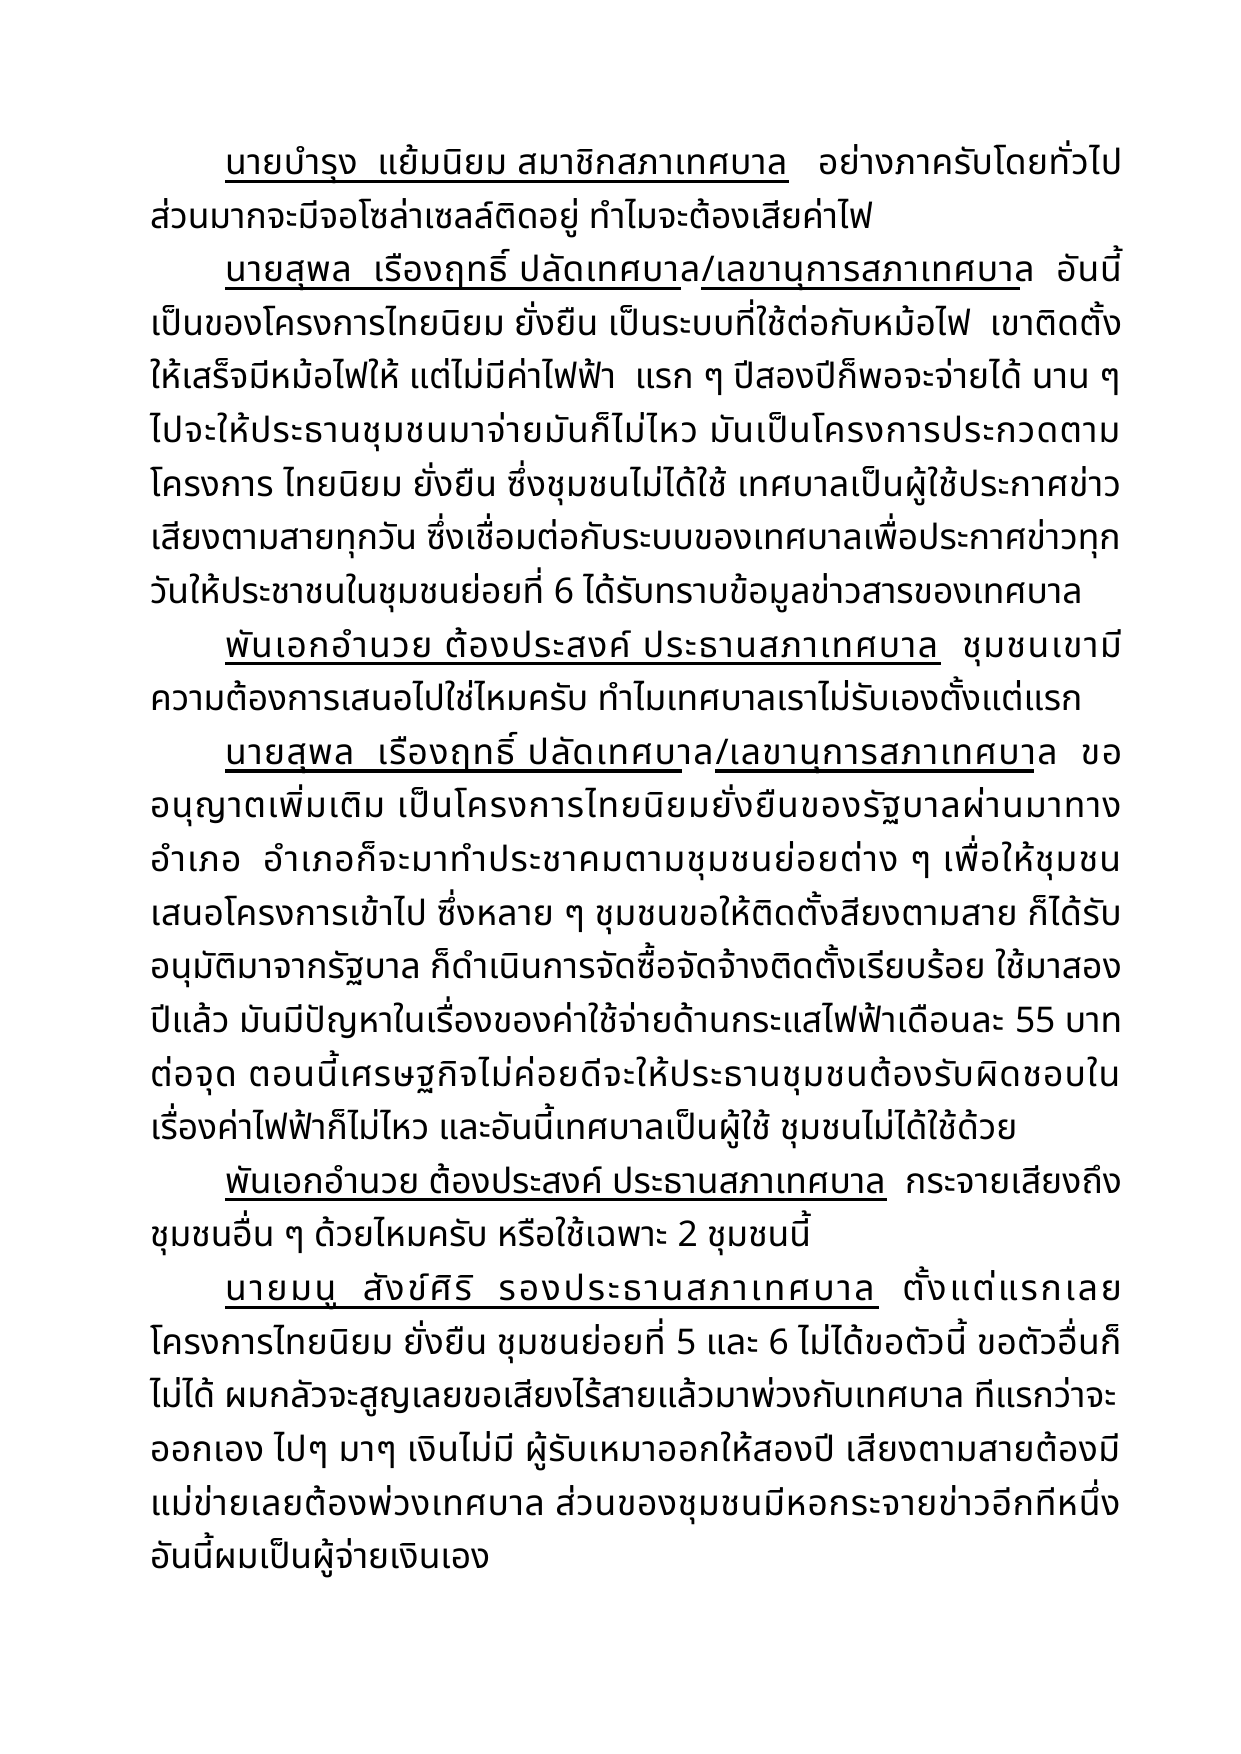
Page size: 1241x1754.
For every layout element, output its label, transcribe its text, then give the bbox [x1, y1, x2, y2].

text นายมนู สังข์ศิริ รองประธานสภาเทศบาล ตั้งแต่แรกเลยโครงการไทยนิยม ยั่งยืน ชุมชนย่อยที่ 5 และ 6 ไม่ได้ขอตัวนี้ ขอตัวอื่นก็ไม่ได้ ผมกลัวจะสูญเลยขอเสียงไร้สายแล้วมาพ่วงกับเทศบาล ทีแรกว่าจะออกเอง ไปๆ มาๆ เงินไม่มี ผู้รับเหมาออกให้สองปี เสียงตามสายต้องมีแม่ข่ายเลยต้องพ่วงเทศบาล ส่วนของชุมชนมีหอกระจายข่าวอีกทีหนึ่ง อันนี้ผมเป็นผู้จ่ายเงินเอง [150, 1263, 1122, 1584]
text พันเอกอำนวย ต้องประสงค์ ประธานสภาเทศบาล ชุมชนเขามีความต้องการเสนอไปใช่ไหมครับ ทำไมเทศบาลเราไม่รับเองตั้งแต่แรก [150, 619, 1122, 726]
text นายบำรุง แย้มนิยม สมาชิกสภาเทศบาล อย่างภาครับโดยทั่วไปส่วนมากจะมีจอโซล่าเซลล์ติดอยู่ ทำไมจะต้องเสียค่าไฟ [150, 137, 1122, 244]
text นายสุพล เรืองฤทธิ์ ปลัดเทศบาล/เลขานุการสภาเทศบาล อันนี้เป็นของโครงการไทยนิยม ยั่งยืน เป็นระบบที่ใช้ต่อกับหม้อไฟ เขาติดตั้งให้เสร็จมีหม้อไฟให้ แต่ไม่มีค่าไฟฟ้า แรก ๆ ปีสองปีก็พอจะจ่ายได้ นาน ๆ ไปจะให้ประธานชุมชนมาจ่ายมันก็ไม่ไหว มันเป็นโครงการประกวดตามโครงการ ไทยนิยม ยั่งยืน ซึ่งชุมชนไม่ได้ใช้ เทศบาลเป็นผู้ใช้ประกาศข่าวเสียงตามสายทุกวัน ซึ่งเชื่อมต่อกับระบบของเทศบาลเพื่อประกาศข่าวทุกวันให้ประชาชนในชุมชนย่อยที่ 6 ได้รับทราบข้อมูลข่าวสารของเทศบาล [150, 244, 1122, 619]
text พันเอกอำนวย ต้องประสงค์ ประธานสภาเทศบาล กระจายเสียงถึงชุมชนอื่น ๆ ด้วยไหมครับ หรือใช้เฉพาะ 2 ชุมชนนี้ [150, 1155, 1122, 1263]
text นายสุพล เรืองฤทธิ์ ปลัดเทศบาล/เลขานุการสภาเทศบาล ขออนุญาตเพิ่มเติม เป็นโครงการไทยนิยมยั่งยืนของรัฐบาลผ่านมาทางอำเภอ อำเภอก็จะมาทำประชาคมตามชุมชนย่อยต่าง ๆ เพื่อให้ชุมชนเสนอโครงการเข้าไป ซึ่งหลาย ๆ ชุมชนขอให้ติดตั้งสียงตามสาย ก็ได้รับอนุมัติมาจากรัฐบาล ก็ดำเนินการจัดซื้อจัดจ้างติดตั้งเรียบร้อย ใช้มาสองปีแล้ว มันมีปัญหาในเรื่องของค่าใช้จ่ายด้านกระแสไฟฟ้าเดือนละ 55 บาทต่อจุด ตอนนี้เศรษฐกิจไม่ค่อยดีจะให้ประธานชุมชนต้องรับผิดชอบในเรื่องค่าไฟฟ้าก็ไม่ไหว และอันนี้เทศบาลเป็นผู้ใช้ ชุมชนไม่ได้ใช้ด้วย [150, 726, 1122, 1155]
